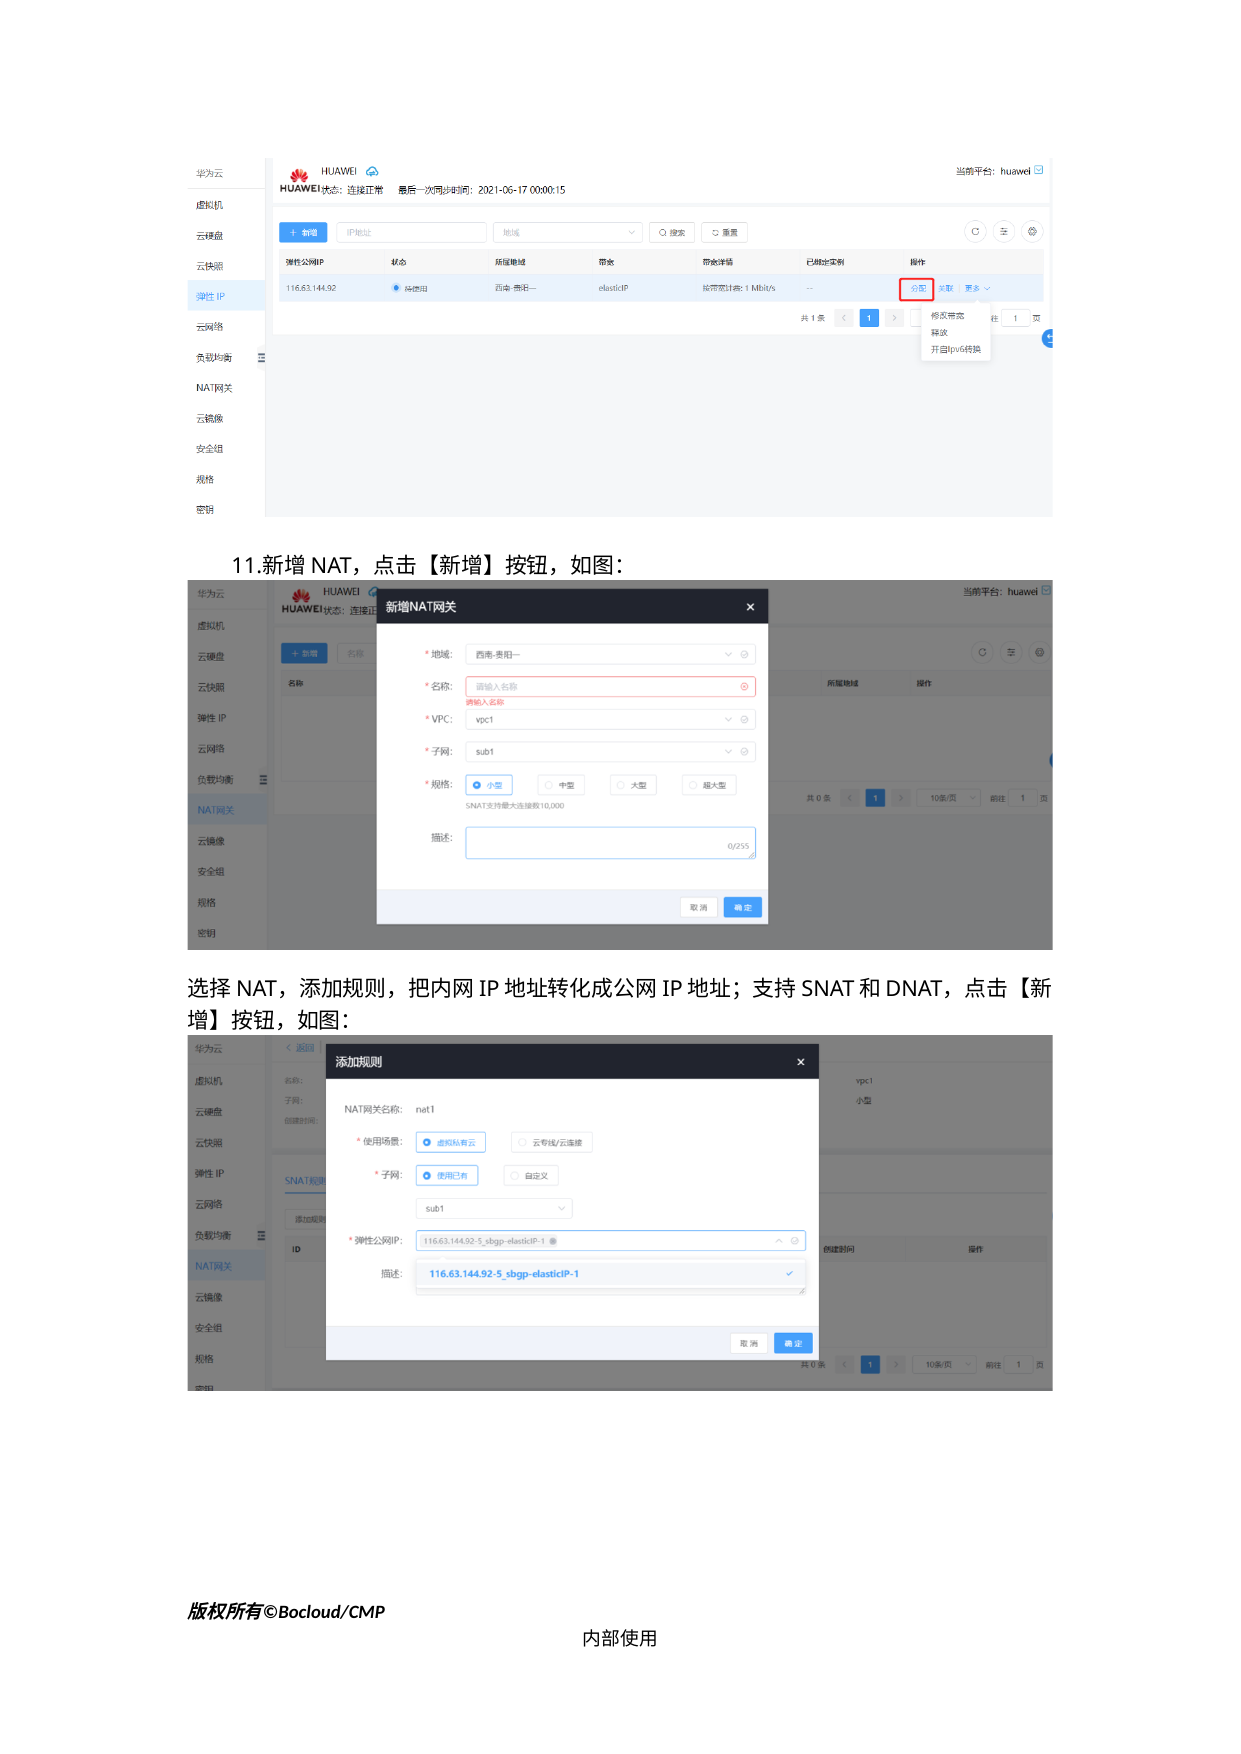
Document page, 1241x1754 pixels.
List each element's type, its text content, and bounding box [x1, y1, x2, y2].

picture [187, 1035, 1053, 1391]
picture [187, 580, 1053, 950]
text 选择NAT，添加规则，把内网IP地址转化成公网IP地址；支持SNAT和DNAT，点击【新增】按钮，如图： [187, 971, 1053, 1035]
text 11.新增NAT，点击【新增】按钮，如图： [187, 548, 1053, 580]
picture [187, 158, 1053, 517]
